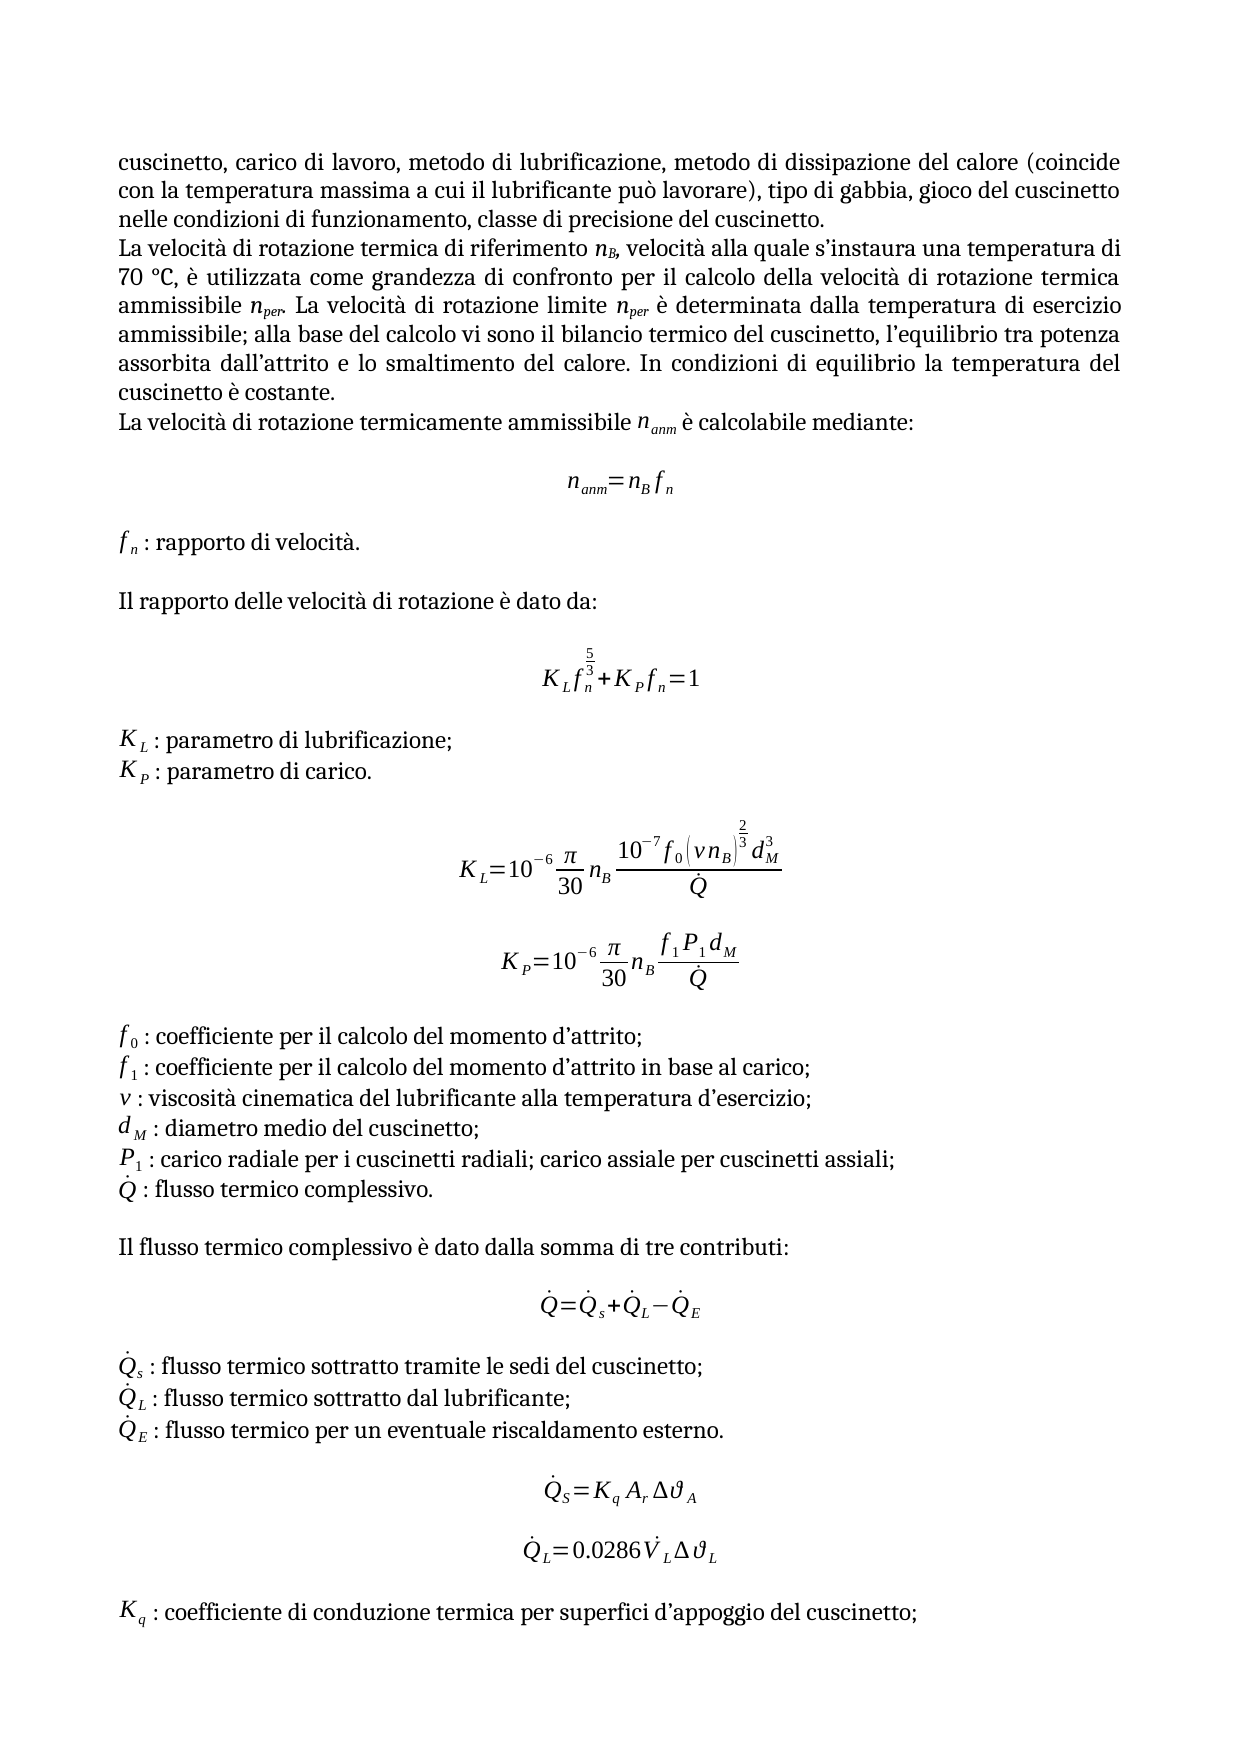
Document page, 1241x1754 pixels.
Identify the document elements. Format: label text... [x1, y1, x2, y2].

text : coefficiente per il calcolo del momento d’attrito; [118, 1021, 1122, 1052]
text La velocità di rotazione termicamente ammissibile è calcolabile mediante: [118, 406, 1122, 438]
text : viscosità cinematica del lubrificante alla temperatura d’esercizio; [118, 1083, 1122, 1112]
text : parametro di lubrificazione; [118, 725, 1122, 756]
text Il flusso termico complessivo è dato dalla somma di tre contributi: [118, 1232, 1122, 1261]
text : coefficiente di conduzione termica per superfici d’appoggio del cuscinetto; [118, 1596, 1122, 1627]
text La velocità di rotazione termica di riferimento nB, velocità alla quale s’instaura una temperatura di 70 °C, è utilizzata come grandezza di confronto per il calcolo della velocità di rotazione termica ammissibile nper. La velocità di rotazione limite nper è determinata dalla temperatura di esercizio ammissibile; alla base del calcolo vi sono il bilancio termico del cuscinetto, l’equilibrio tra potenza assorbita dall’attrito e lo smaltimento del calore. In condizioni di equilibrio la temperatura del cuscinetto è costante. [118, 234, 1122, 406]
text Il rapporto delle velocità di rotazione è dato da: [118, 587, 1122, 615]
text : coefficiente per il calcolo del momento d’attrito in base al carico; [118, 1052, 1122, 1083]
text : rapporto di velocità. [118, 527, 1122, 558]
text : parametro di carico. [118, 756, 1122, 787]
text : carico radiale per i cuscinetti radiali; carico assiale per cuscinetti assiali; [118, 1143, 1122, 1175]
text : flusso termico sottratto dal lubrificante; [118, 1382, 1122, 1414]
text : flusso termico sottratto tramite le sedi del cuscinetto; [118, 1351, 1122, 1382]
text : flusso termico complessivo. [118, 1175, 1122, 1204]
text : flusso termico per un eventuale riscaldamento esterno. [118, 1414, 1122, 1446]
text : diametro medio del cuscinetto; [118, 1112, 1122, 1143]
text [118, 148, 1122, 234]
